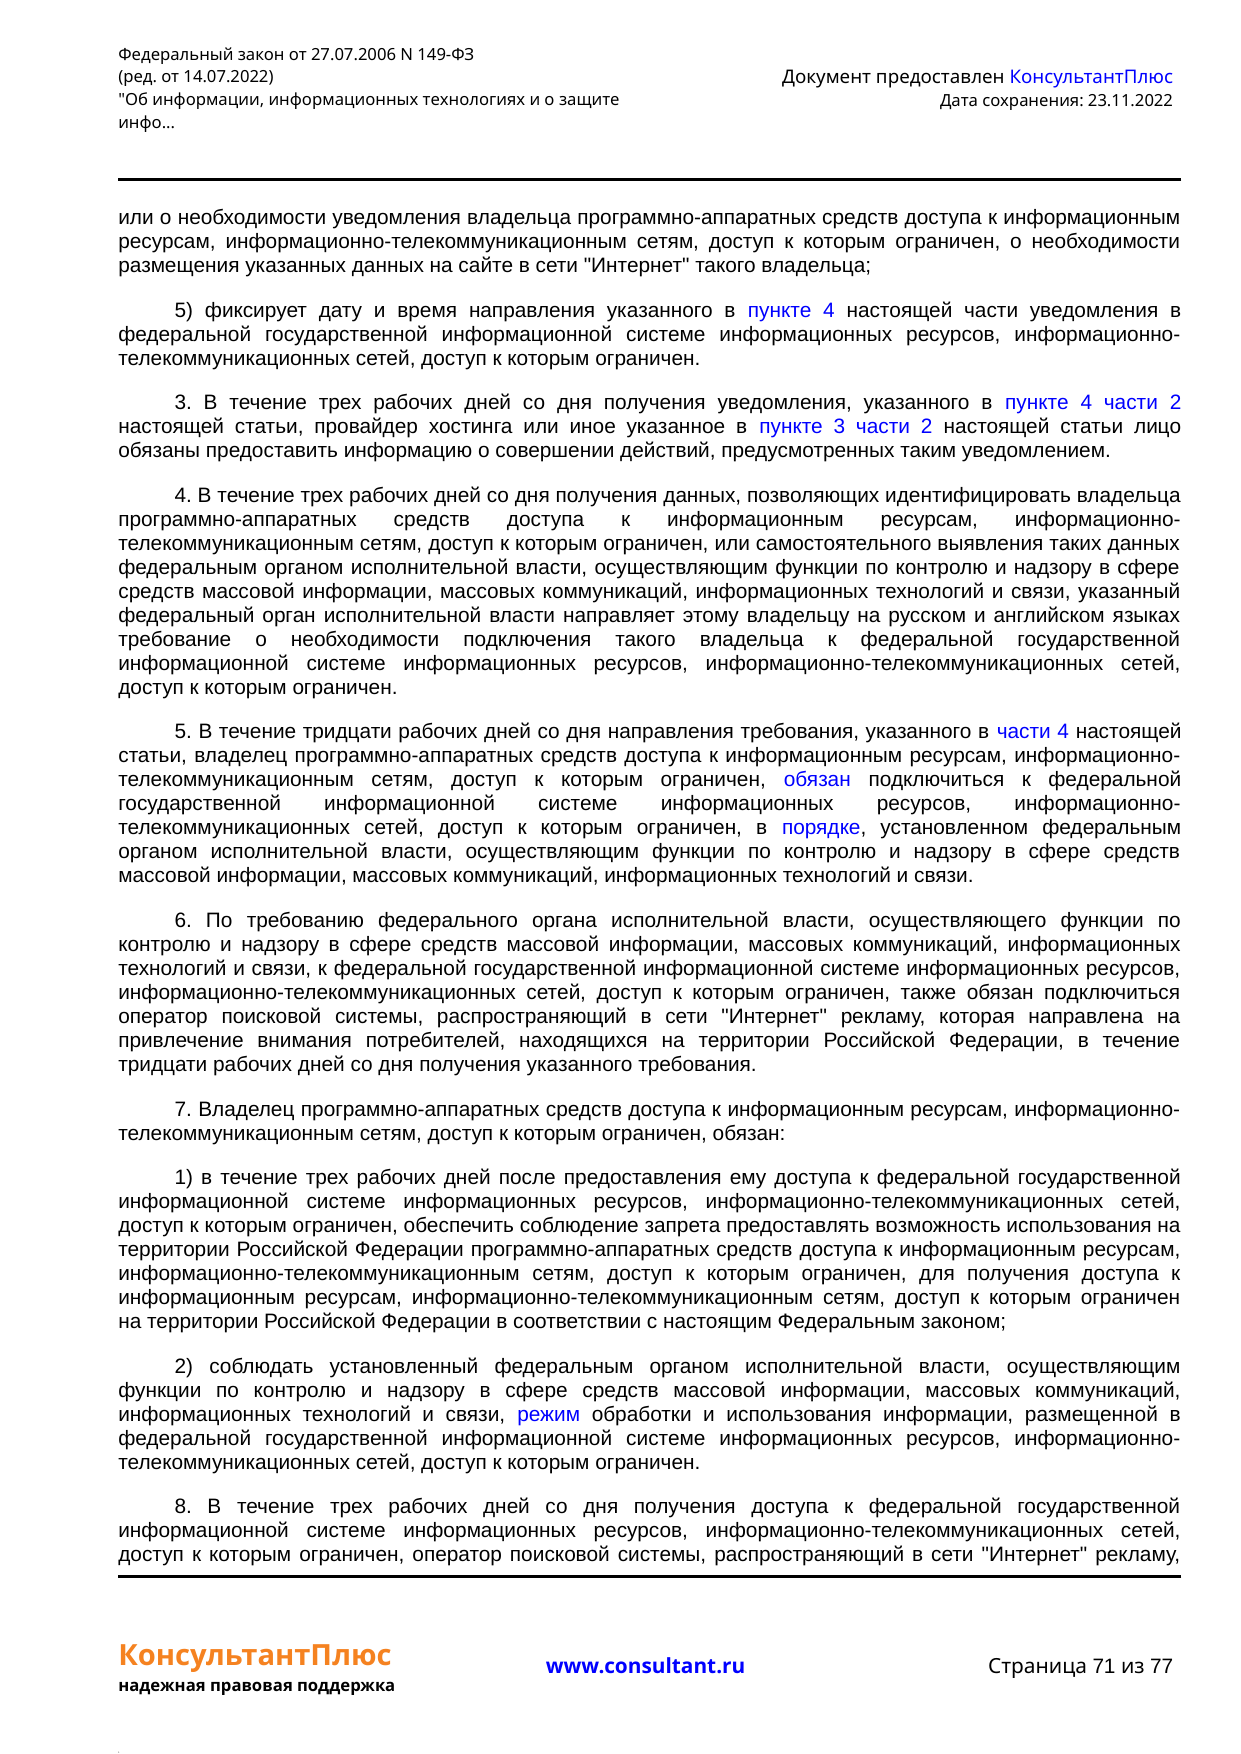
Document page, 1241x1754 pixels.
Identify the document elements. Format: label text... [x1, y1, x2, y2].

text 5. В течение тридцати рабочих дней со дня направления требования, указанного в части 4 настоящей статьи, владелец программно-аппаратных средств доступа к информационным ресурсам, информационно-телекоммуникационным сетям, доступ к которым ограничен, обязан подключиться к федеральной государственной информационной системе информационных ресурсов, информационно-телекоммуникационных сетей, доступ к которым ограничен, в порядке, установленном федеральным органом исполнительной власти, осуществляющим функции по контролю и надзору в сфере средств массовой информации, массовых коммуникаций, информационных технологий и связи. [118, 719, 1181, 887]
text 3. В течение трех рабочих дней со дня получения уведомления, указанного в пункте 4 части 2 настоящей статьи, провайдер хостинга или иное указанное в пункте 3 части 2 настоящей статьи лицо обязаны предоставить информацию о совершении действий, предусмотренных таким уведомлением. [118, 390, 1181, 462]
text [118, 1494, 1181, 1566]
text 5) фиксирует дату и время направления указанного в пункте 4 настоящей части уведомления в федеральной государственной информационной системе информационных ресурсов, информационно-телекоммуникационных сетей, доступ к которым ограничен. [118, 297, 1181, 369]
text 7. Владелец программно-аппаратных средств доступа к информационным ресурсам, информационно-телекоммуникационным сетям, доступ к которым ограничен, обязан: [118, 1096, 1181, 1144]
text 1) в течение трех рабочих дней после предоставления ему доступа к федеральной государственной информационной системе информационных ресурсов, информационно-телекоммуникационных сетей, доступ к которым ограничен, обеспечить соблюдение запрета предоставлять возможность использования на территории Российской Федерации программно-аппаратных средств доступа к информационным ресурсам, информационно-телекоммуникационным сетям, доступ к которым ограничен, для получения доступа к информационным ресурсам, информационно-телекоммуникационным сетям, доступ к которым ограничен на территории Российской Федерации в соответствии с настоящим Федеральным законом; [118, 1165, 1181, 1333]
text 2) соблюдать установленный федеральным органом исполнительной власти, осуществляющим функции по контролю и надзору в сфере средств массовой информации, массовых коммуникаций, информационных технологий и связи, режим обработки и использования информации, размещенной в федеральной государственной информационной системе информационных ресурсов, информационно-телекоммуникационных сетей, доступ к которым ограничен. [118, 1354, 1181, 1473]
text 4. В течение трех рабочих дней со дня получения данных, позволяющих идентифицировать владельца программно-аппаратных средств доступа к информационным ресурсам, информационно-телекоммуникационным сетям, доступ к которым ограничен, или самостоятельного выявления таких данных федеральным органом исполнительной власти, осуществляющим функции по контролю и надзору в сфере средств массовой информации, массовых коммуникаций, информационных технологий и связи, указанный федеральный орган исполнительной власти направляет этому владельцу на русском и английском языках требование о необходимости подключения такого владельца к федеральной государственной информационной системе информационных ресурсов, информационно-телекоммуникационных сетей, доступ к которым ограничен. [118, 483, 1181, 698]
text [118, 205, 1181, 277]
text 6. По требованию федерального органа исполнительной власти, осуществляющего функции по контролю и надзору в сфере средств массовой информации, массовых коммуникаций, информационных технологий и связи, к федеральной государственной информационной системе информационных ресурсов, информационно-телекоммуникационных сетей, доступ к которым ограничен, также обязан подключиться оператор поисковой системы, распространяющий в сети "Интернет" рекламу, которая направлена на привлечение внимания потребителей, находящихся на территории Российской Федерации, в течение тридцати рабочих дней со дня получения указанного требования. [118, 908, 1181, 1076]
